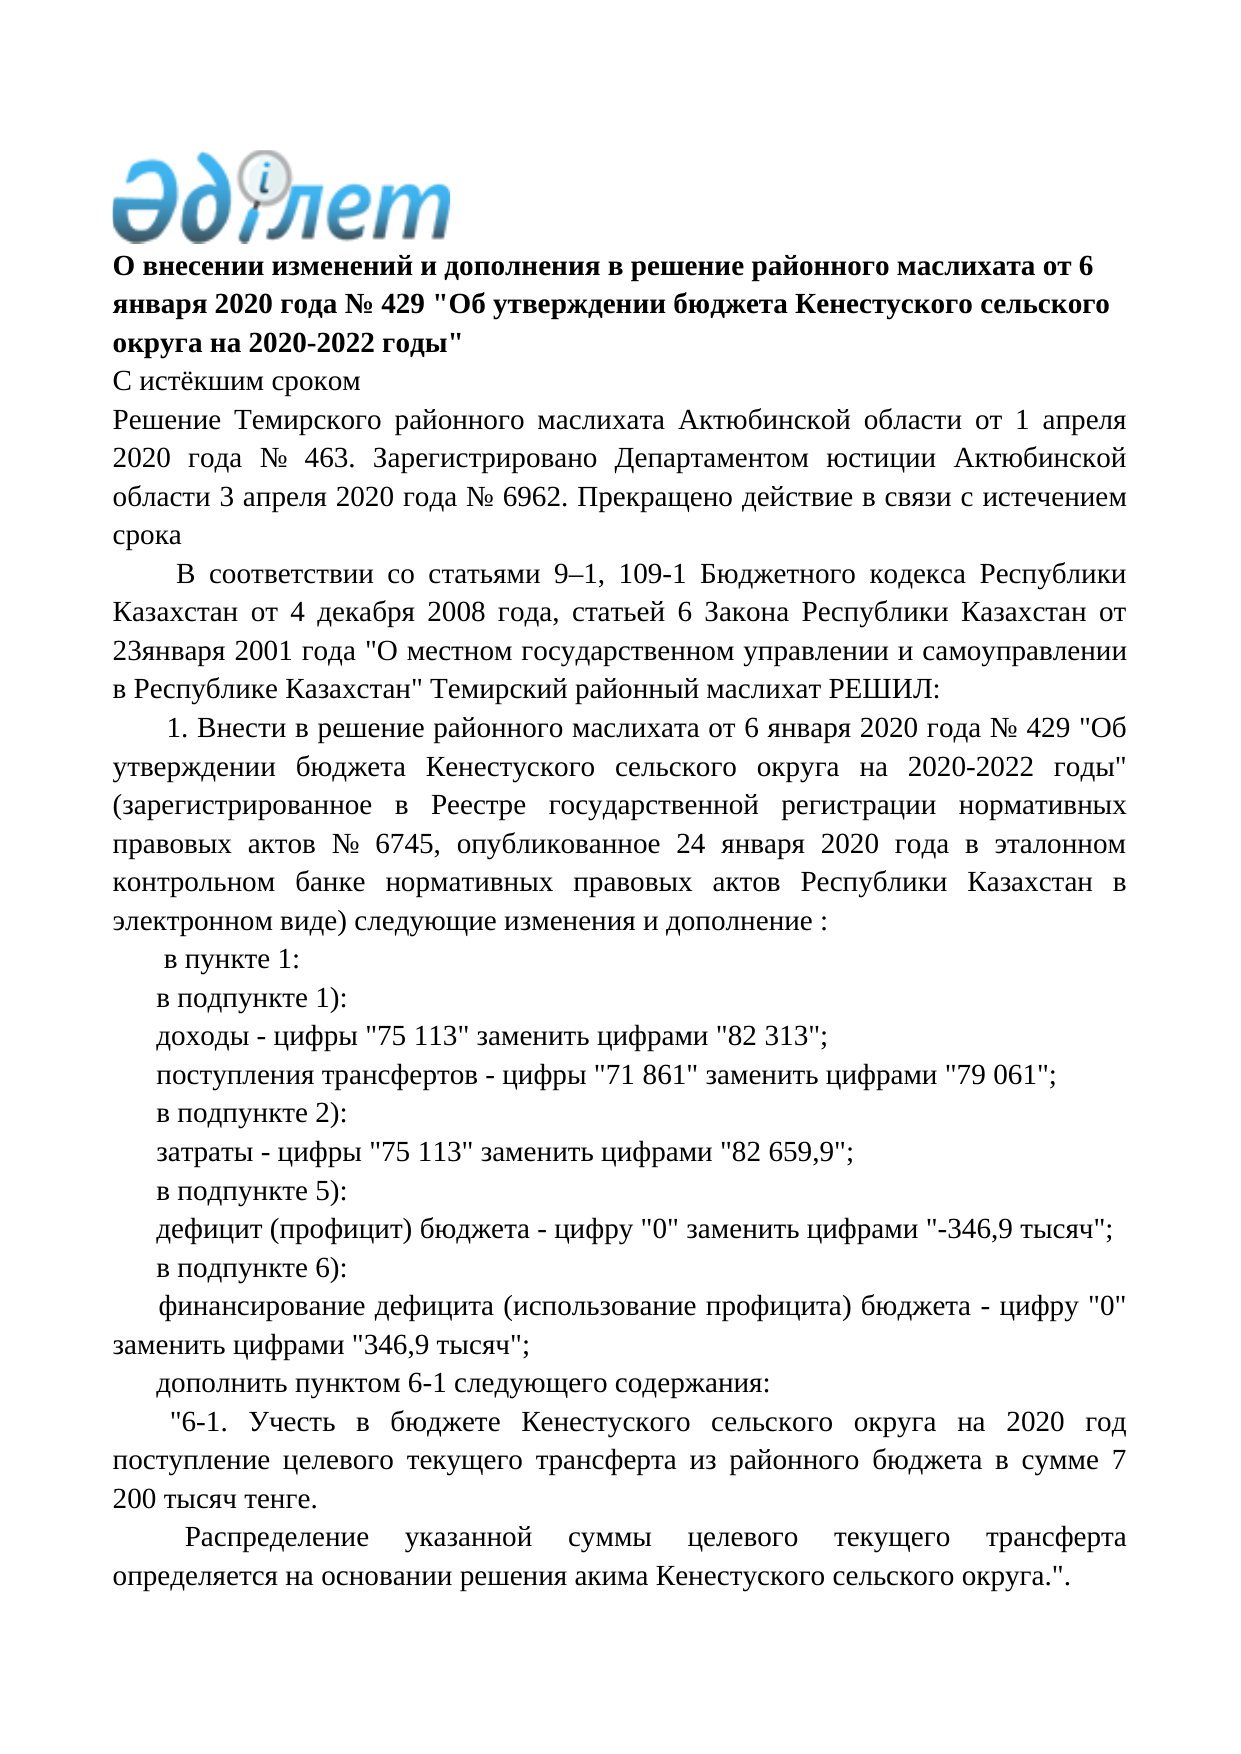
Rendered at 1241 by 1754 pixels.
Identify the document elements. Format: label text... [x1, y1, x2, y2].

text Решение Темирского районного маслихата Актюбинской области от 1 апреля 2020 года № 463. Зарегистрировано Департаментом юстиции Актюбинской области 3 апреля 2020 года № 6962. Прекращено действие в связи с истечением срока [112, 402, 1128, 551]
text О внесении изменений и дополнения в решение районного маслихата от 6 января 2020 года № 429 "Об утверждении бюджета Кенестуского сельского округа на 2020-2022 годы" [112, 248, 1128, 358]
text С истёкшим сроком [112, 363, 1128, 397]
text финансирование дефицита (использование профицита) бюджета - цифру "0" заменить цифрами "346,9 тысяч"; [112, 1288, 1128, 1360]
text 1. Внести в решение районного маслихата от 6 января 2020 года № 429 "Об утверждении бюджета Кенестуского сельского округа на 2020-2022 годы" (зарегистрированное в Реестре государственной регистрации нормативных правовых актов № 6745, опубликованное 24 января 2020 года в эталонном контрольном банке нормативных правовых актов Республики Казахстан в электронном виде) следующие изменения и дополнение : [112, 710, 1128, 936]
text В соответствии со статьями 9–1, 109-1 Бюджетного кодекса Республики Казахстан от 4 декабря 2008 года, статьей 6 Закона Республики Казахстан от 23января 2001 года "О местном государственном управлении и самоуправлении в Республике Казахстан" Темирский районный маслихат РЕШИЛ: [112, 556, 1128, 705]
text Распределение указанной суммы целевого текущего трансферта определяется на основании решения акима Кенестуского сельского округа.". [112, 1519, 1128, 1592]
text в подпункте 5): [112, 1173, 1128, 1206]
picture [112, 150, 451, 244]
text дефицит (профицит) бюджета - цифру "0" заменить цифрами "-346,9 тысяч"; [112, 1211, 1128, 1245]
text в подпункте 1): [112, 980, 1128, 1013]
text доходы - цифры "75 113" заменить цифрами "82 313"; [112, 1018, 1128, 1052]
text поступления трансфертов - цифры "71 861" заменить цифрами "79 061"; [112, 1057, 1128, 1091]
text в подпункте 2): [112, 1096, 1128, 1129]
text затраты - цифры "75 113" заменить цифрами "82 659,9"; [112, 1134, 1128, 1168]
text в пункте 1: [112, 941, 1128, 975]
text "6-1. Учесть в бюджете Кенестуского сельского округа на 2020 год поступление целевого текущего трансферта из районного бюджета в сумме 7 200 тысяч тенге. [112, 1404, 1128, 1514]
text дополнить пунктом 6-1 следующего содержания: [112, 1365, 1128, 1399]
text в подпункте 6): [112, 1250, 1128, 1283]
